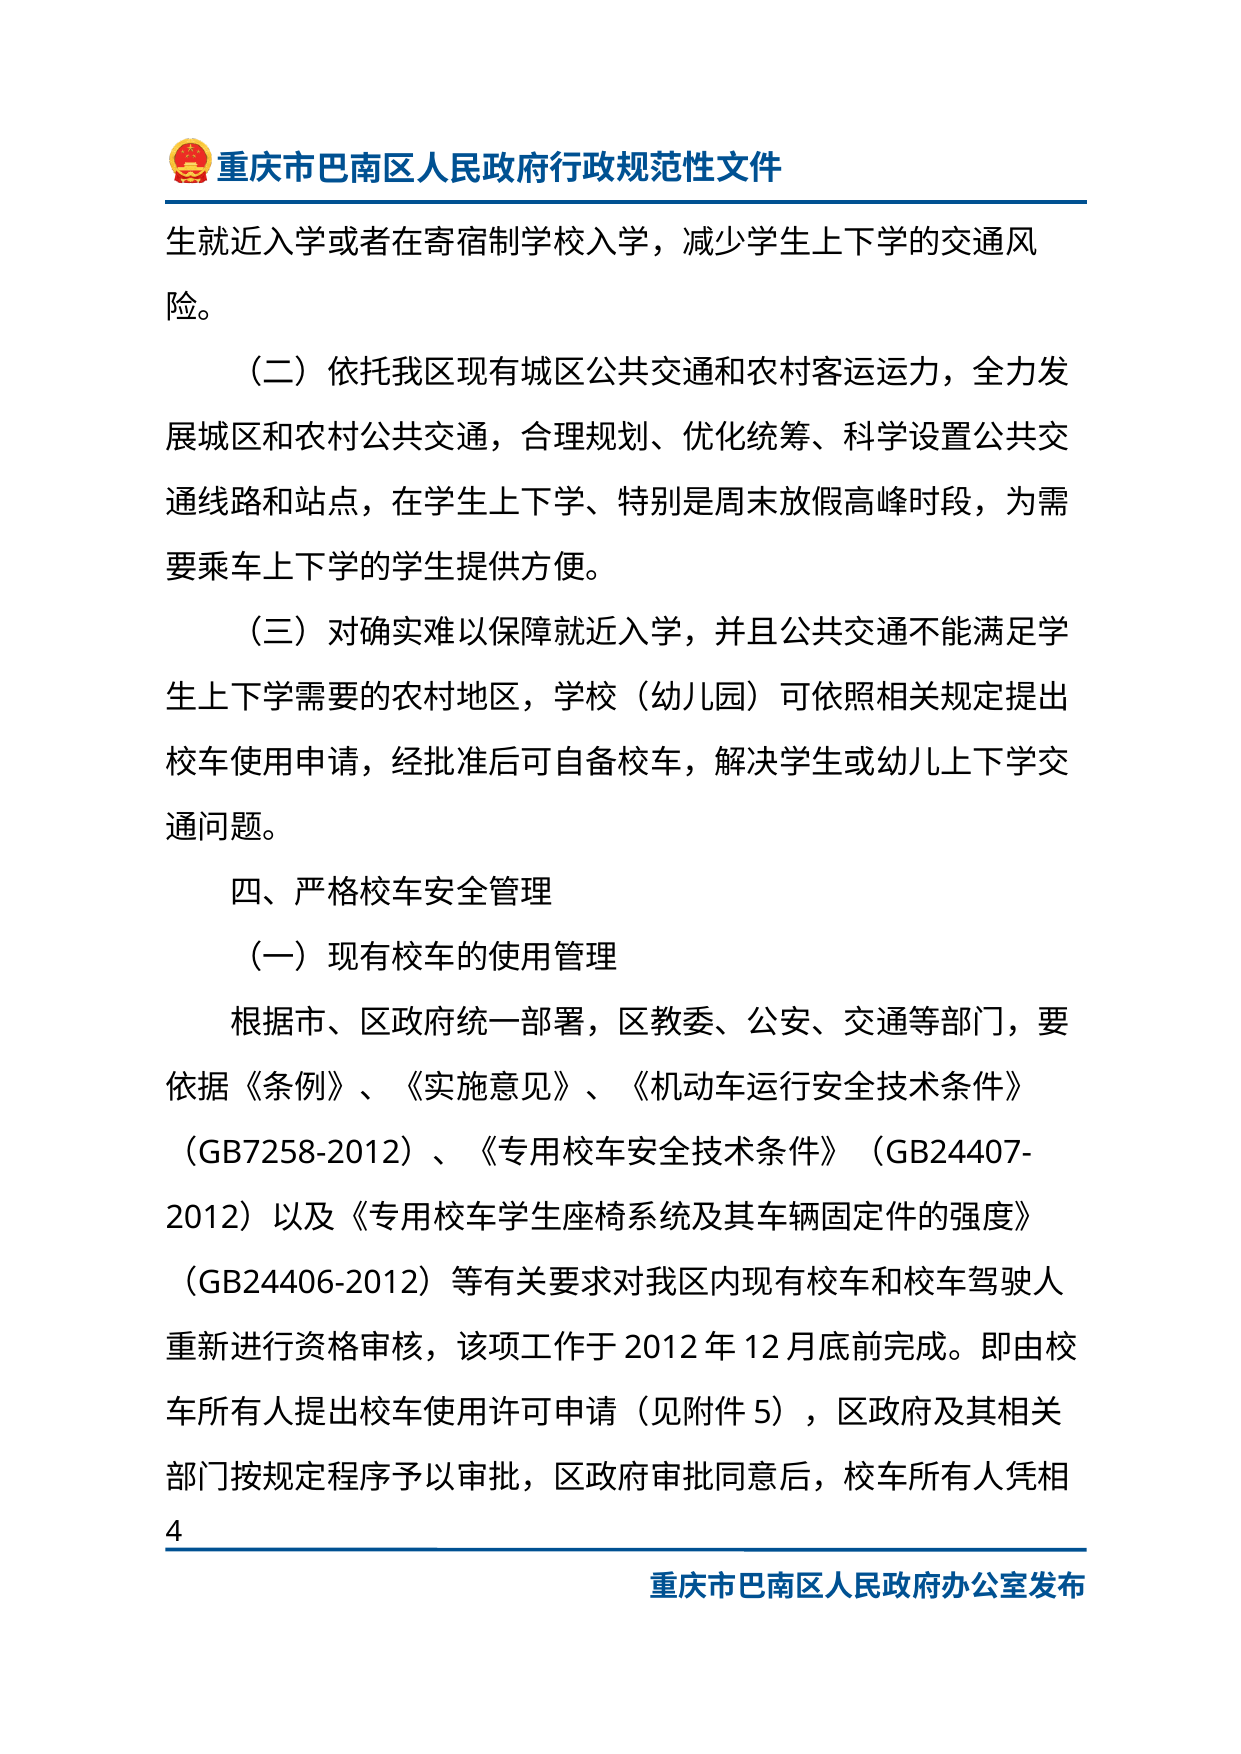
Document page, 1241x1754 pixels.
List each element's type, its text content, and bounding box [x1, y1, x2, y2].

picture [165, 136, 216, 187]
text （三）对确实难以保障就近入学，并且公共交通不能满足学生上下学需要的农村地区，学校（幼儿园）可依照相关规定提出校车使用申请，经批准后可自备校车，解决学生或幼儿上下学交通问题。 [165, 597, 1087, 857]
text （二）依托我区现有城区公共交通和农村客运运力，全力发展城区和农村公共交通，合理规划、优化统筹、科学设置公共交通线路和站点，在学生上下学、特别是周末放假高峰时段，为需要乘车上下学的学生提供方便。 [165, 337, 1087, 597]
text （一）根据我区学生数量和分布状况等因素，充分考虑学生上下学交通问题，依法制定、调整学校布局规划，尽可能保障学生就近入学或者在寄宿制学校入学，减少学生上下学的交通风险。 [165, 207, 1087, 337]
text 四、严格校车安全管理 [165, 857, 1087, 922]
text （一）现有校车的使用管理 [165, 922, 1087, 987]
